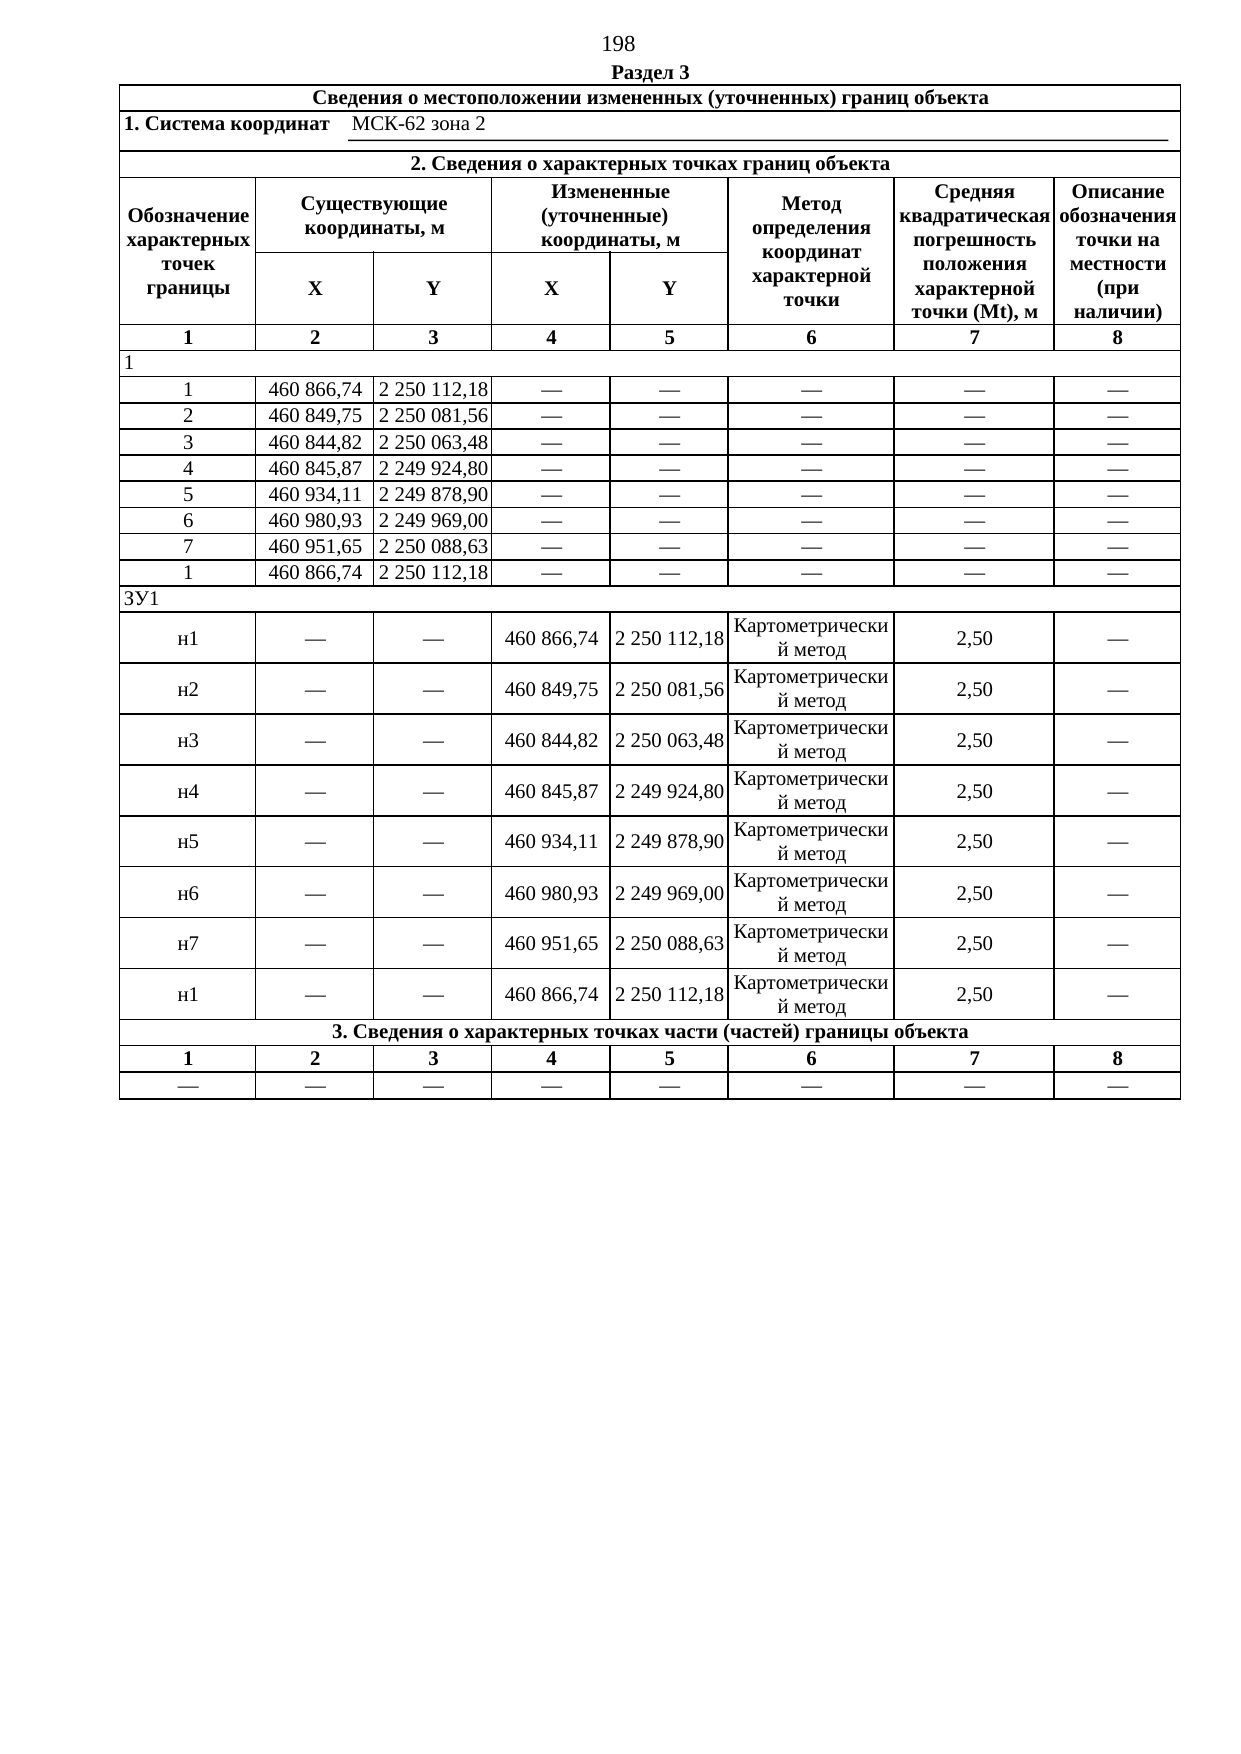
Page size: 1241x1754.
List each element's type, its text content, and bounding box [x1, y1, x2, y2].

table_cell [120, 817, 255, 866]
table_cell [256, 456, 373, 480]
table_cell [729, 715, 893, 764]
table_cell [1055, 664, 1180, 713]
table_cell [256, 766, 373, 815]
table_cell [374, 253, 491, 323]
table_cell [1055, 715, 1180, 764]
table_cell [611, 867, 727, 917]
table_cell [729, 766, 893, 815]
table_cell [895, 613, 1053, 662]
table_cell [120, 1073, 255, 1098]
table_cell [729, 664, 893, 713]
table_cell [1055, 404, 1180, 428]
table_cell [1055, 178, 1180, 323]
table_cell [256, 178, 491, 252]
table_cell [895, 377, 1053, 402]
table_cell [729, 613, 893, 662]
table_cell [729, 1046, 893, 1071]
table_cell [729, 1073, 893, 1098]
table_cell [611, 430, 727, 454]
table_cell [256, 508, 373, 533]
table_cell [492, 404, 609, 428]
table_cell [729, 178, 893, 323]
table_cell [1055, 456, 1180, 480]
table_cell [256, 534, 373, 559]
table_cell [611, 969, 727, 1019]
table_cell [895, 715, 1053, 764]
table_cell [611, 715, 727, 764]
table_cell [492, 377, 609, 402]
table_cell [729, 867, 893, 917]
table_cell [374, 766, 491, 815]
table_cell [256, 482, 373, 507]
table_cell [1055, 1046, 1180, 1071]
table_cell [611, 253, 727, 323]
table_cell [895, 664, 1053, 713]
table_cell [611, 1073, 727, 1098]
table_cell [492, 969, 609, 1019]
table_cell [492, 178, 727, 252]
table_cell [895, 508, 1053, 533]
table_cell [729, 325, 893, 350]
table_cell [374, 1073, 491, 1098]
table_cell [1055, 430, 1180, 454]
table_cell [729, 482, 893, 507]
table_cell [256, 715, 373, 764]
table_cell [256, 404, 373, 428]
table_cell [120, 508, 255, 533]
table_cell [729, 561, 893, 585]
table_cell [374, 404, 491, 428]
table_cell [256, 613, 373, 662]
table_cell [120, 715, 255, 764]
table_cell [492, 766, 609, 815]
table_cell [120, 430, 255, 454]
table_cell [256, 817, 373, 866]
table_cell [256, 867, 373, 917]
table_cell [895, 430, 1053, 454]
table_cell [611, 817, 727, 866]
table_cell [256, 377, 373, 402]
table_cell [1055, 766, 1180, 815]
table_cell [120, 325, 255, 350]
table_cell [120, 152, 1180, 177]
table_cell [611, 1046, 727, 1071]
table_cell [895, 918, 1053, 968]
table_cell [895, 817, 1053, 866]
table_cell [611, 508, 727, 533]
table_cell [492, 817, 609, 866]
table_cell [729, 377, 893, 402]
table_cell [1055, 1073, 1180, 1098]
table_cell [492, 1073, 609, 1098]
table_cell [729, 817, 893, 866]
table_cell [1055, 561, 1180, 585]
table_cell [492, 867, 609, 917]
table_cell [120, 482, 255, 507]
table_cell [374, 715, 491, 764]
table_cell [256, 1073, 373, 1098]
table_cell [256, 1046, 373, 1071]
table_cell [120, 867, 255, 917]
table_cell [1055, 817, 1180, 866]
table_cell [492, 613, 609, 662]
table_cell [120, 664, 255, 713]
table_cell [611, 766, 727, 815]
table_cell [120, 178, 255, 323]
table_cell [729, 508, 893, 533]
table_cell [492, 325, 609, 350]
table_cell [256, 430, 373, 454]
text Раздел 3 [314, 60, 987, 84]
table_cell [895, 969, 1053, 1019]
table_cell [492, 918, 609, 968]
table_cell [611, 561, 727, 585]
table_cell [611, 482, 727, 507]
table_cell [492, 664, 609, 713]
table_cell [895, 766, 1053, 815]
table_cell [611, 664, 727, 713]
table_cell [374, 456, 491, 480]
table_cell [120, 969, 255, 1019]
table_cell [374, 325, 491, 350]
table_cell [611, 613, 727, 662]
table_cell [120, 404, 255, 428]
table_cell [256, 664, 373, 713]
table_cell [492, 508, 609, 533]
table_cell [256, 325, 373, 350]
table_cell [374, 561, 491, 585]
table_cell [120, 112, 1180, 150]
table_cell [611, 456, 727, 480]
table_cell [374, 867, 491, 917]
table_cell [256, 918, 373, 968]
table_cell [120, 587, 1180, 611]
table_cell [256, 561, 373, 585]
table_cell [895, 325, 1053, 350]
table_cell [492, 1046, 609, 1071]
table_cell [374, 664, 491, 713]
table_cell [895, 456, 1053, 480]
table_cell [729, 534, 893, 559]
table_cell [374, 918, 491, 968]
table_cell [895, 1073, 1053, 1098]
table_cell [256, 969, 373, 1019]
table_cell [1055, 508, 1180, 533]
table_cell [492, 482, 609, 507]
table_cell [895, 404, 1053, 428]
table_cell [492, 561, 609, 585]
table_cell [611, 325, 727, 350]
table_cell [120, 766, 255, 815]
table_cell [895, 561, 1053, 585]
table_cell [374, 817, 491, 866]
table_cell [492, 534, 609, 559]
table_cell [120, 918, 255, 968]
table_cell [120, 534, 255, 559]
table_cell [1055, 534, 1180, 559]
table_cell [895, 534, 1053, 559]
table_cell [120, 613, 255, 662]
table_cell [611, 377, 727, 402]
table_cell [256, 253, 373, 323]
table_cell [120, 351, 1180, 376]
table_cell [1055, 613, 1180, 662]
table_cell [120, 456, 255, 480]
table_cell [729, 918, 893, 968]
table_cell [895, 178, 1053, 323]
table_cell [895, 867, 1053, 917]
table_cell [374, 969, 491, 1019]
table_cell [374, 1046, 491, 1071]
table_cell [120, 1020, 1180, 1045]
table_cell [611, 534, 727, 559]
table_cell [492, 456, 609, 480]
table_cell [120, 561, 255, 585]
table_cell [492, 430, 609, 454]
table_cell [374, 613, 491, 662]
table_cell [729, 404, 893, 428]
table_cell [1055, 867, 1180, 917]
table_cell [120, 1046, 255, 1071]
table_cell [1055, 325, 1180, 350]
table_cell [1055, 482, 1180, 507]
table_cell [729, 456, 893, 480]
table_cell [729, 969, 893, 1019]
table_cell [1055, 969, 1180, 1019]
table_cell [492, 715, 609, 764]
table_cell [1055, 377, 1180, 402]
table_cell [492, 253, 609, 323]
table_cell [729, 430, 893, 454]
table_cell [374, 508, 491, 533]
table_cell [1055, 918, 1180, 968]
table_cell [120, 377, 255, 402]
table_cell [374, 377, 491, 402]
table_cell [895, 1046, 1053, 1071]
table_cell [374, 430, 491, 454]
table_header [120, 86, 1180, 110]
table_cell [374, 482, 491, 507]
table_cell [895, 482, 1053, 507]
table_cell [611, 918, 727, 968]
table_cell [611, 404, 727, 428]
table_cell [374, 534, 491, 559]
